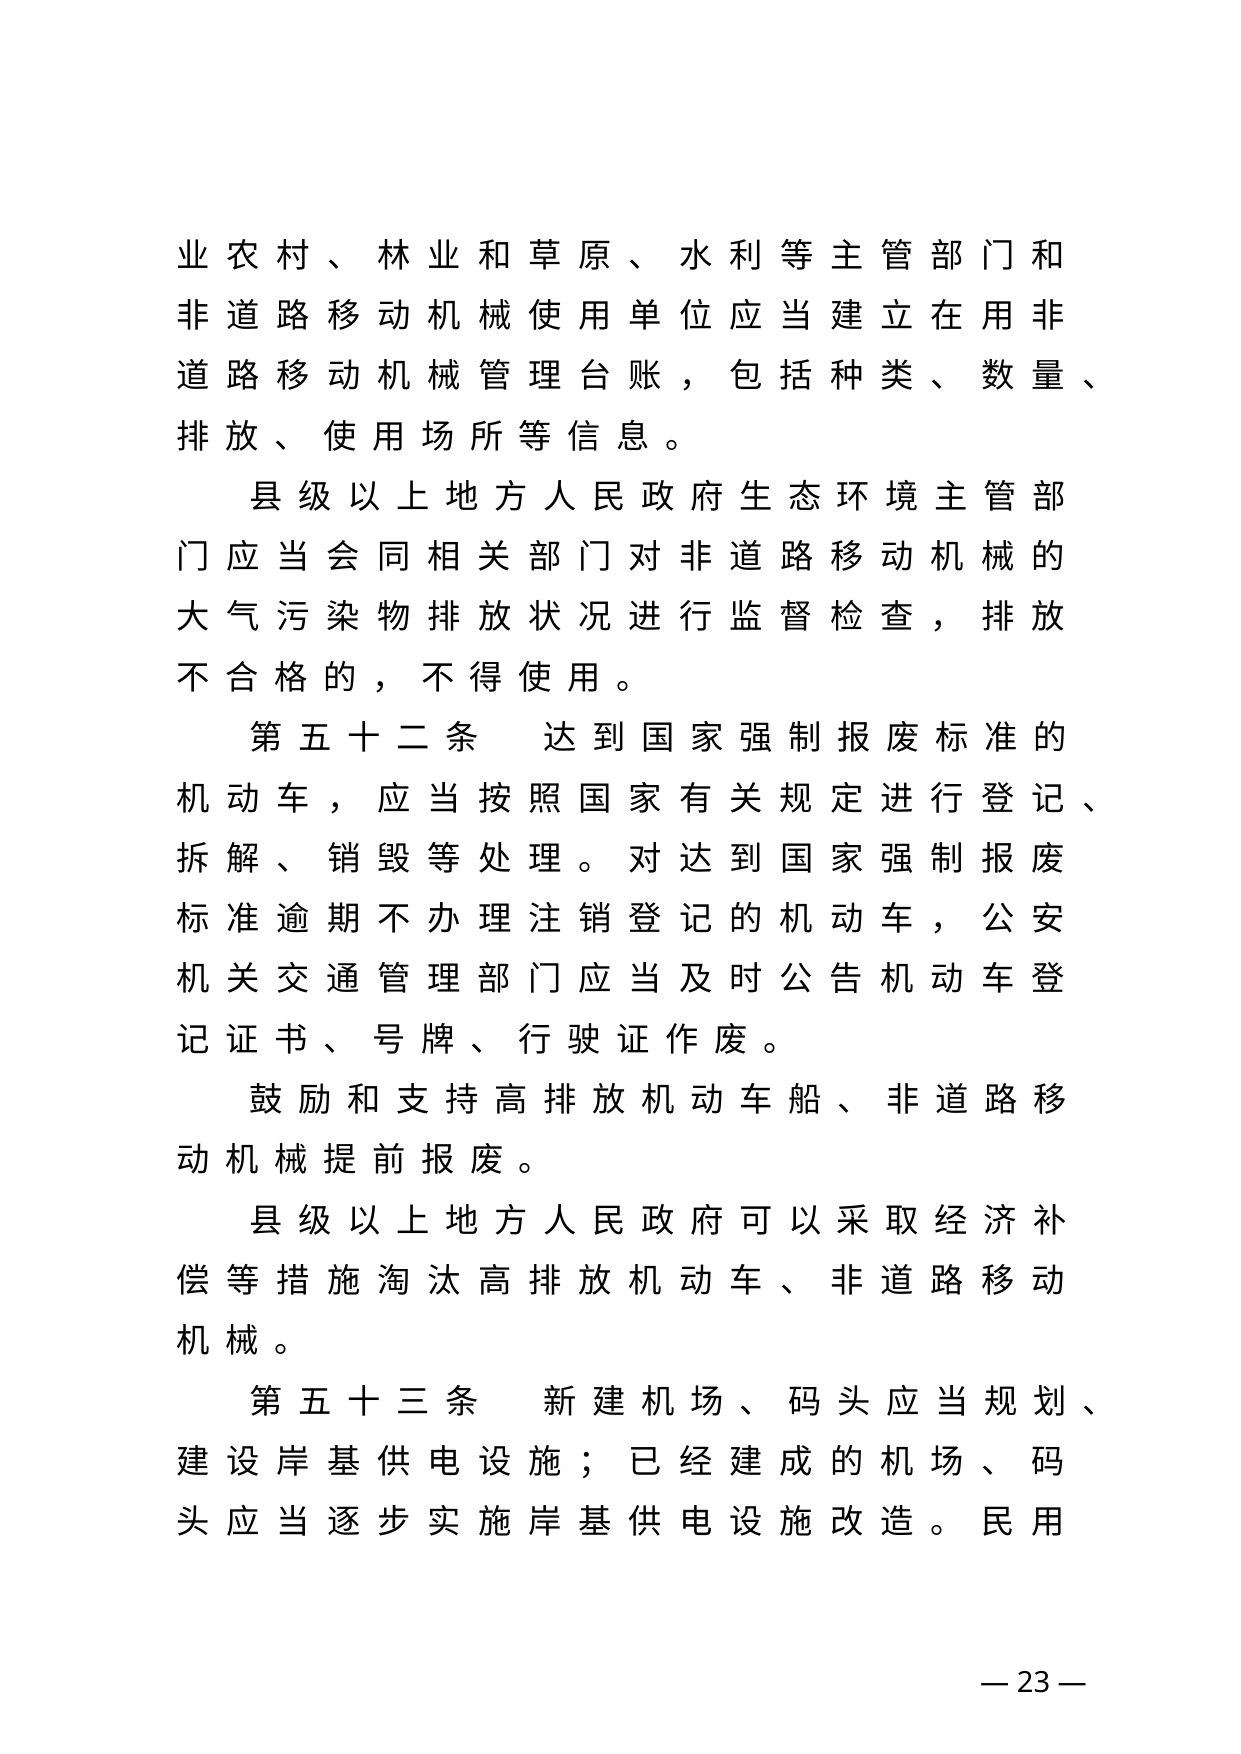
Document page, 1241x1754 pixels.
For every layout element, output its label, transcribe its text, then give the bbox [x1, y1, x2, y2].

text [176, 1368, 1082, 1549]
text 第五十二条 达到国家强制报废标准的机动车，应当按照国家有关规定进行登记、拆解、销毁等处理。对达到国家强制报废标准逾期不办理注销登记的机动车，公安机关交通管理部门应当及时公告机动车登记证书、号牌、行驶证作废。 [176, 705, 1082, 1067]
text 县级以上地方人民政府生态环境主管部门应当会同相关部门对非道路移动机械的大气污染物排放状况进行监督检查，排放不合格的，不得使用。 [176, 464, 1082, 705]
text 鼓励和支持高排放机动车船、非道路移动机械提前报废。 [176, 1067, 1082, 1187]
text 县级以上地方人民政府可以采取经济补偿等措施淘汰高排放机动车、非道路移动机械。 [176, 1187, 1082, 1368]
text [176, 222, 1082, 464]
